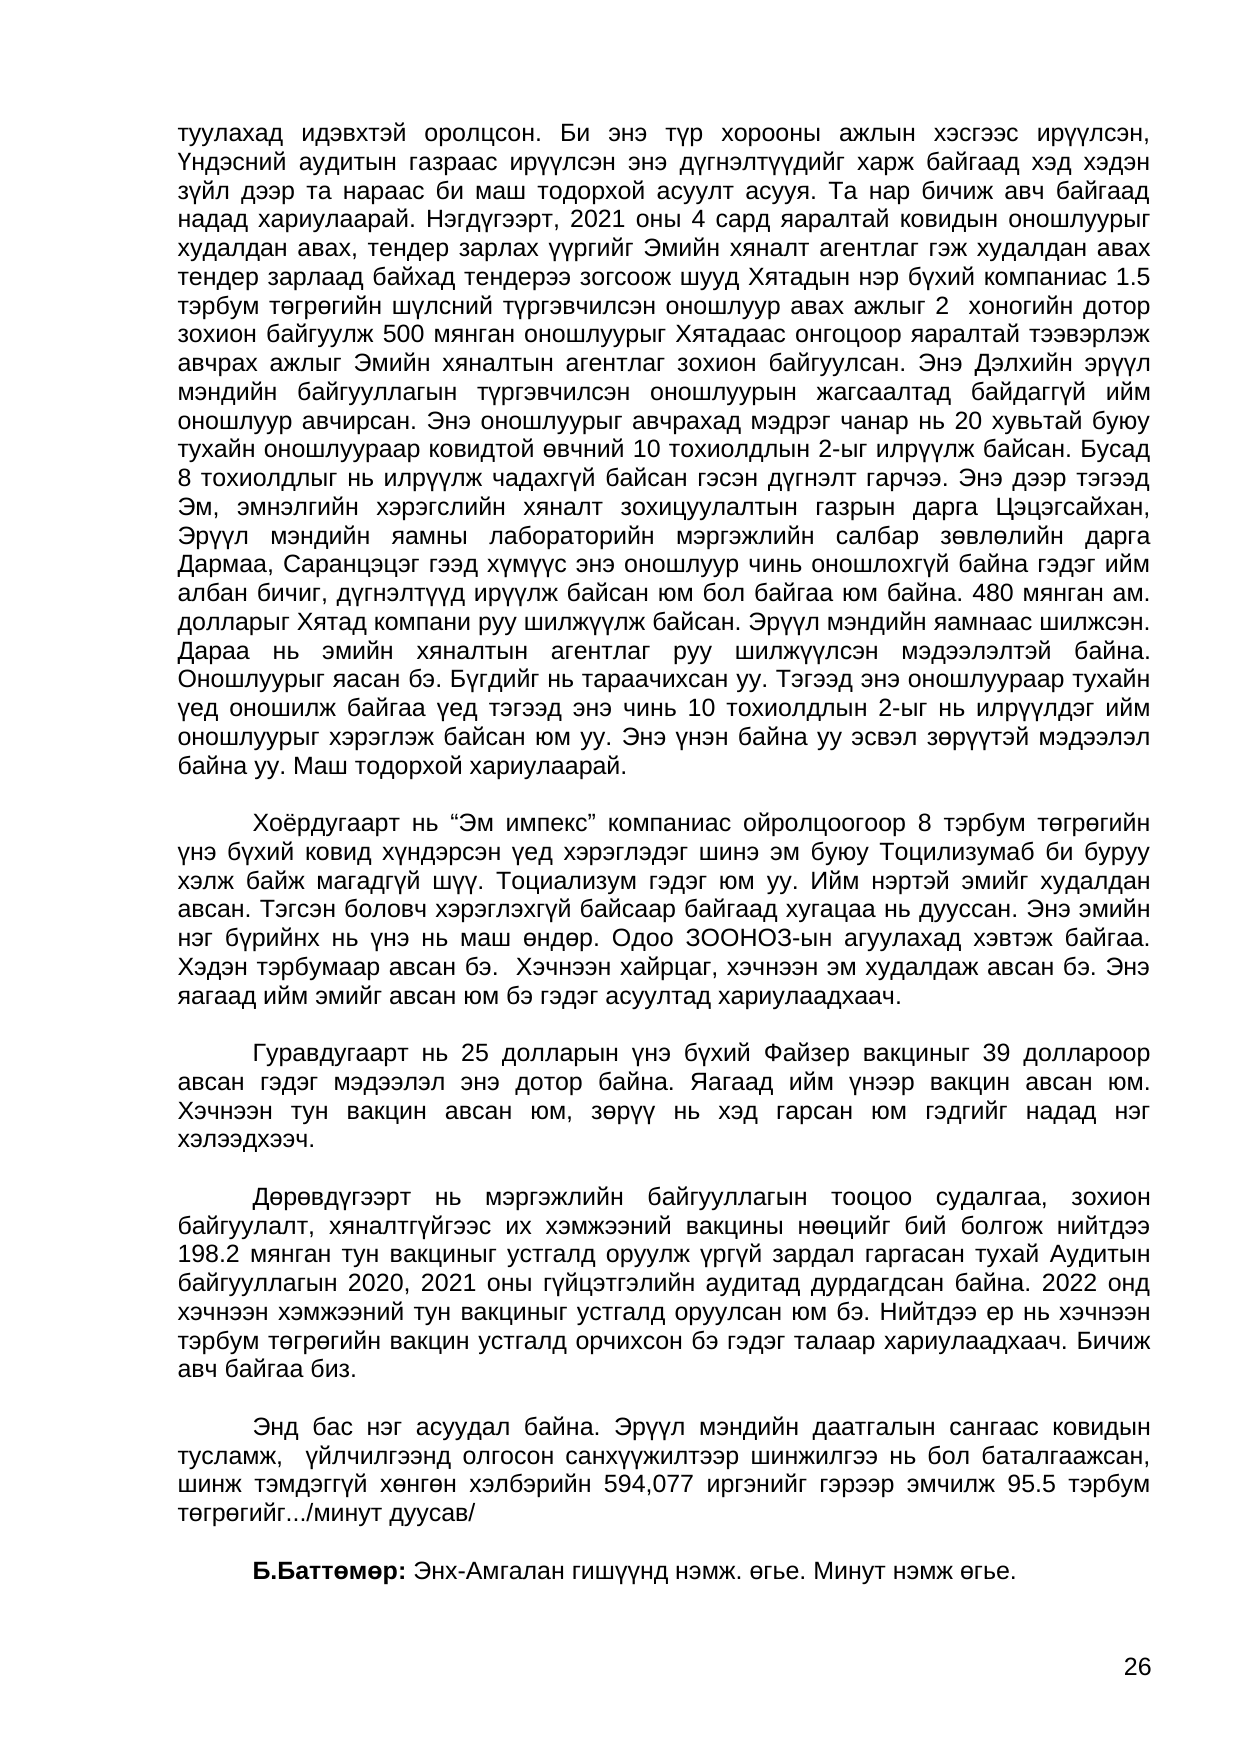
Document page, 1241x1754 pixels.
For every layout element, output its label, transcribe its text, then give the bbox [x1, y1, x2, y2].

text Гуравдугаарт нь 25 долларын үнэ бүхий Файзер вакциныг 39 доллароор авсан гэдэг мэдээлэл энэ дотор байна. Яагаад ийм үнээр вакцин авсан юм. Хэчнээн тун вакцин авсан юм, зөрүү нь хэд гарсан юм гэдгийг надад нэг хэлээдхээч. [177, 1038, 1152, 1153]
text Энд бас нэг асуудал байна. Эрүүл мэндийн даатгалын сангаас ковидын тусламж, үйлчилгээнд олгосон санхүүжилтээр шинжилгээ нь бол баталгаажсан, шинж тэмдэггүй хөнгөн хэлбэрийн 594,077 иргэнийг гэрээр эмчилж 95.5 тэрбум төгрөгийг.../минут дуусав/ [177, 1412, 1152, 1527]
text Б.Баттөмөр: Энх-Амгалан гишүүнд нэмж. өгье. Минут нэмж өгье. [177, 1556, 1152, 1584]
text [177, 118, 1152, 779]
text Дөрөвдүгээрт нь мэргэжлийн байгууллагын тооцоо судалгаа, зохион байгуулалт, хяналтгүйгээс их хэмжээний вакцины нөөцийг бий болгож нийтдээ 198.2 мянган тун вакциныг устгалд оруулж үргүй зардал гаргасан тухай Аудитын байгууллагын 2020, 2021 оны гүйцэтгэлийн аудитад дурдагдсан байна. 2022 онд хэчнээн хэмжээний тун вакциныг устгалд оруулсан юм бэ. Нийтдээ ер нь хэчнээн тэрбум төгрөгийн вакцин устгалд орчихсон бэ гэдэг талаар хариулаадхаач. Бичиж авч байгаа биз. [177, 1182, 1152, 1383]
text Хоёрдугаарт нь “Эм импекс” компаниас ойролцоогоор 8 тэрбум төгрөгийн үнэ бүхий ковид хүндэрсэн үед хэрэглэдэг шинэ эм буюу Тоцилизумаб би буруу хэлж байж магадгүй шүү. Тоциализум гэдэг юм уу. Ийм нэртэй эмийг худалдан авсан. Тэгсэн боловч хэрэглэхгүй байсаар байгаад хугацаа нь дууссан. Энэ эмийн нэг бүрийнх нь үнэ нь маш өндөр. Одоо ЗООНОЗ-ын агуулахад хэвтэж байгаа. Хэдэн тэрбумаар авсан бэ. Хэчнээн хайрцаг, хэчнээн эм худалдаж авсан бэ. Энэ яагаад ийм эмийг авсан юм бэ гэдэг асуултад хариулаадхаач. [177, 808, 1152, 1009]
